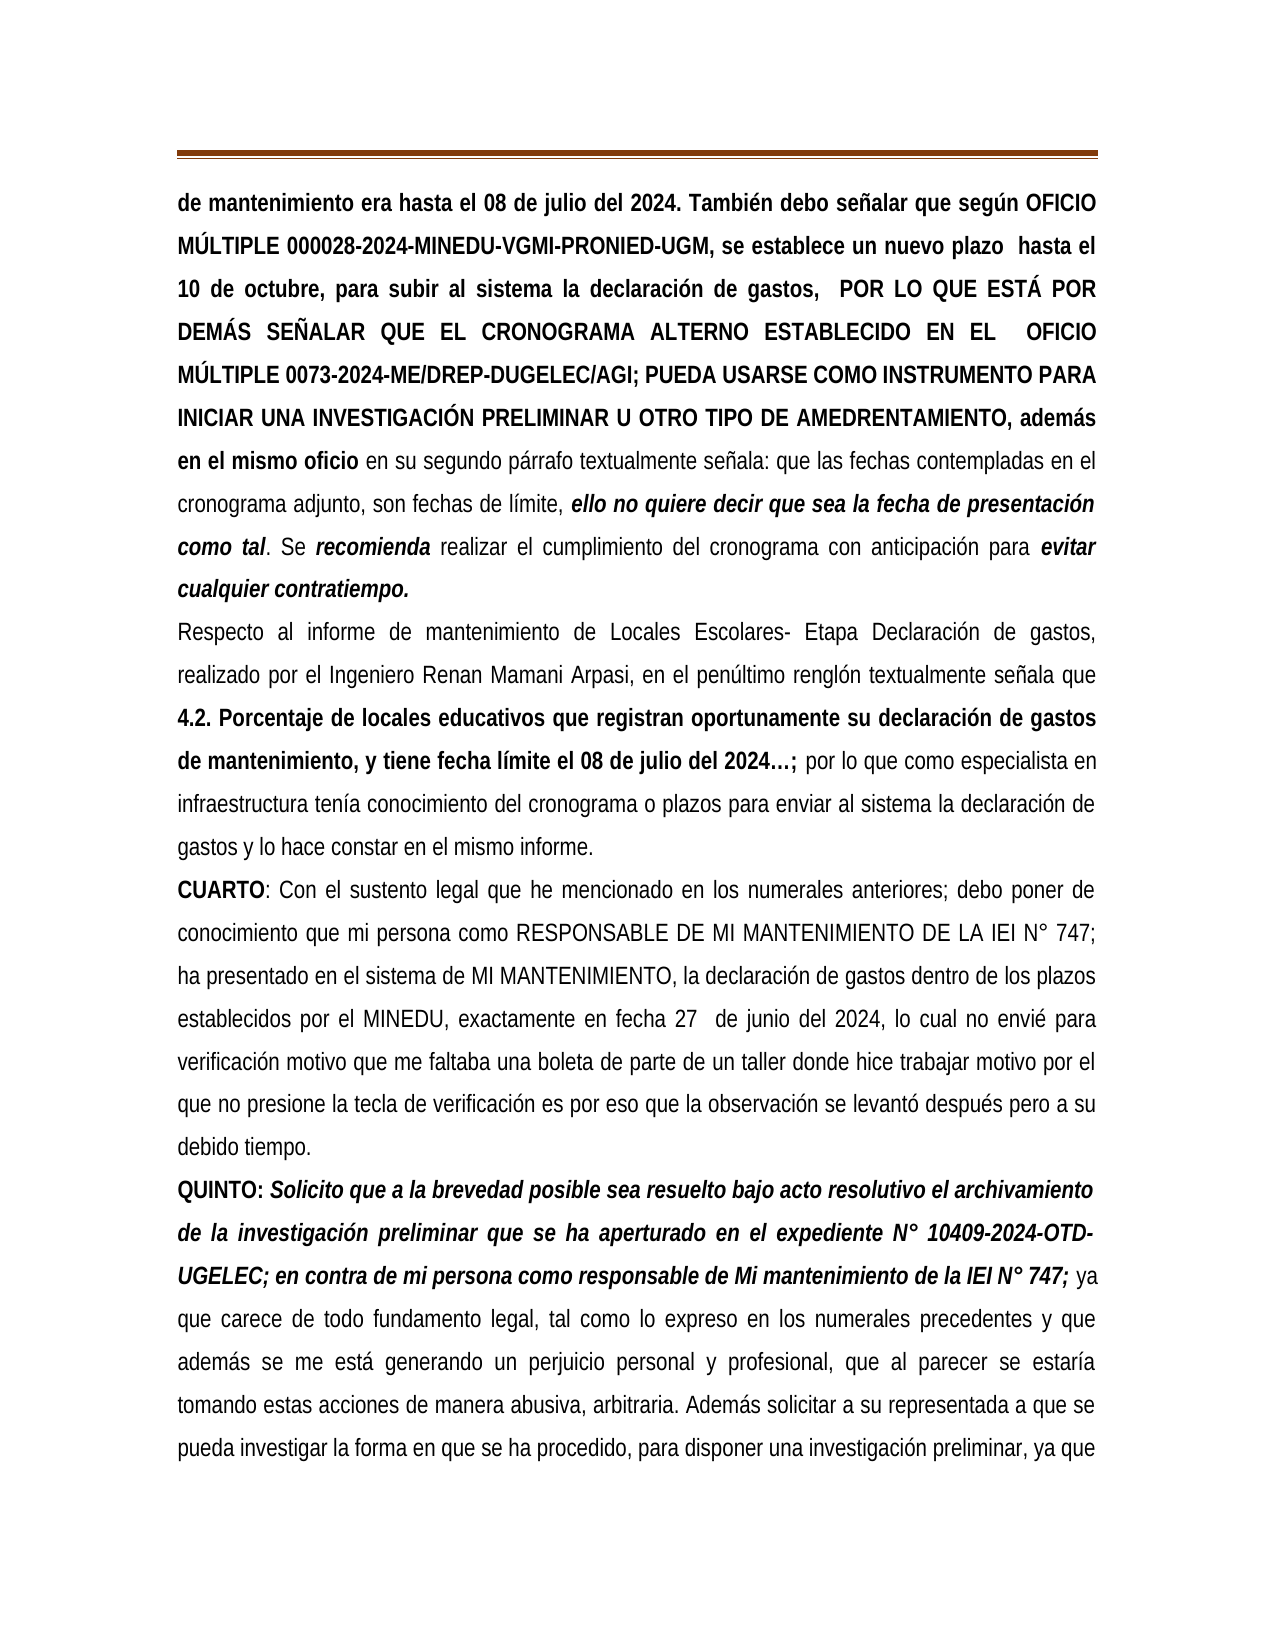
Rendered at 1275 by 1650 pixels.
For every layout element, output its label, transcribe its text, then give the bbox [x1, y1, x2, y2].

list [177, 188, 1098, 603]
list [177, 1175, 1098, 1461]
list CUARTO: Con el sustento legal que he mencionado en los numerales anteriores; debo poner de conocimiento que mi persona como RESPONSABLE DE MI MANTENIMIENTO DE LA IEI N° 747; ha presentado en el sistema de MI MANTENIMIENTO, la declaración de gastos dentro de los plazos establecidos por el MINEDU, exactamente en fecha 27 de junio del 2024, lo cual no envié para verificación motivo que me faltaba una boleta de parte de un taller donde hice trabajar motivo por el que no presione la tecla de verificación es por eso que la observación se levantó después pero a su debido tiempo. [177, 875, 1098, 1161]
list Respecto al informe de mantenimiento de Locales Escolares- Etapa Declaración de gastos, realizado por el Ingeniero Renan Mamani Arpasi, en el penúltimo renglón textualmente señala que 4.2. Porcentaje de locales educativos que registran oportunamente su declaración de gastos de mantenimiento, y tiene fecha límite el 08 de julio del 2024…; por lo que como especialista en infraestructura tenía conocimiento del cronograma o plazos para enviar al sistema la declaración de gastos y lo hace constar en el mismo informe. [177, 617, 1098, 861]
